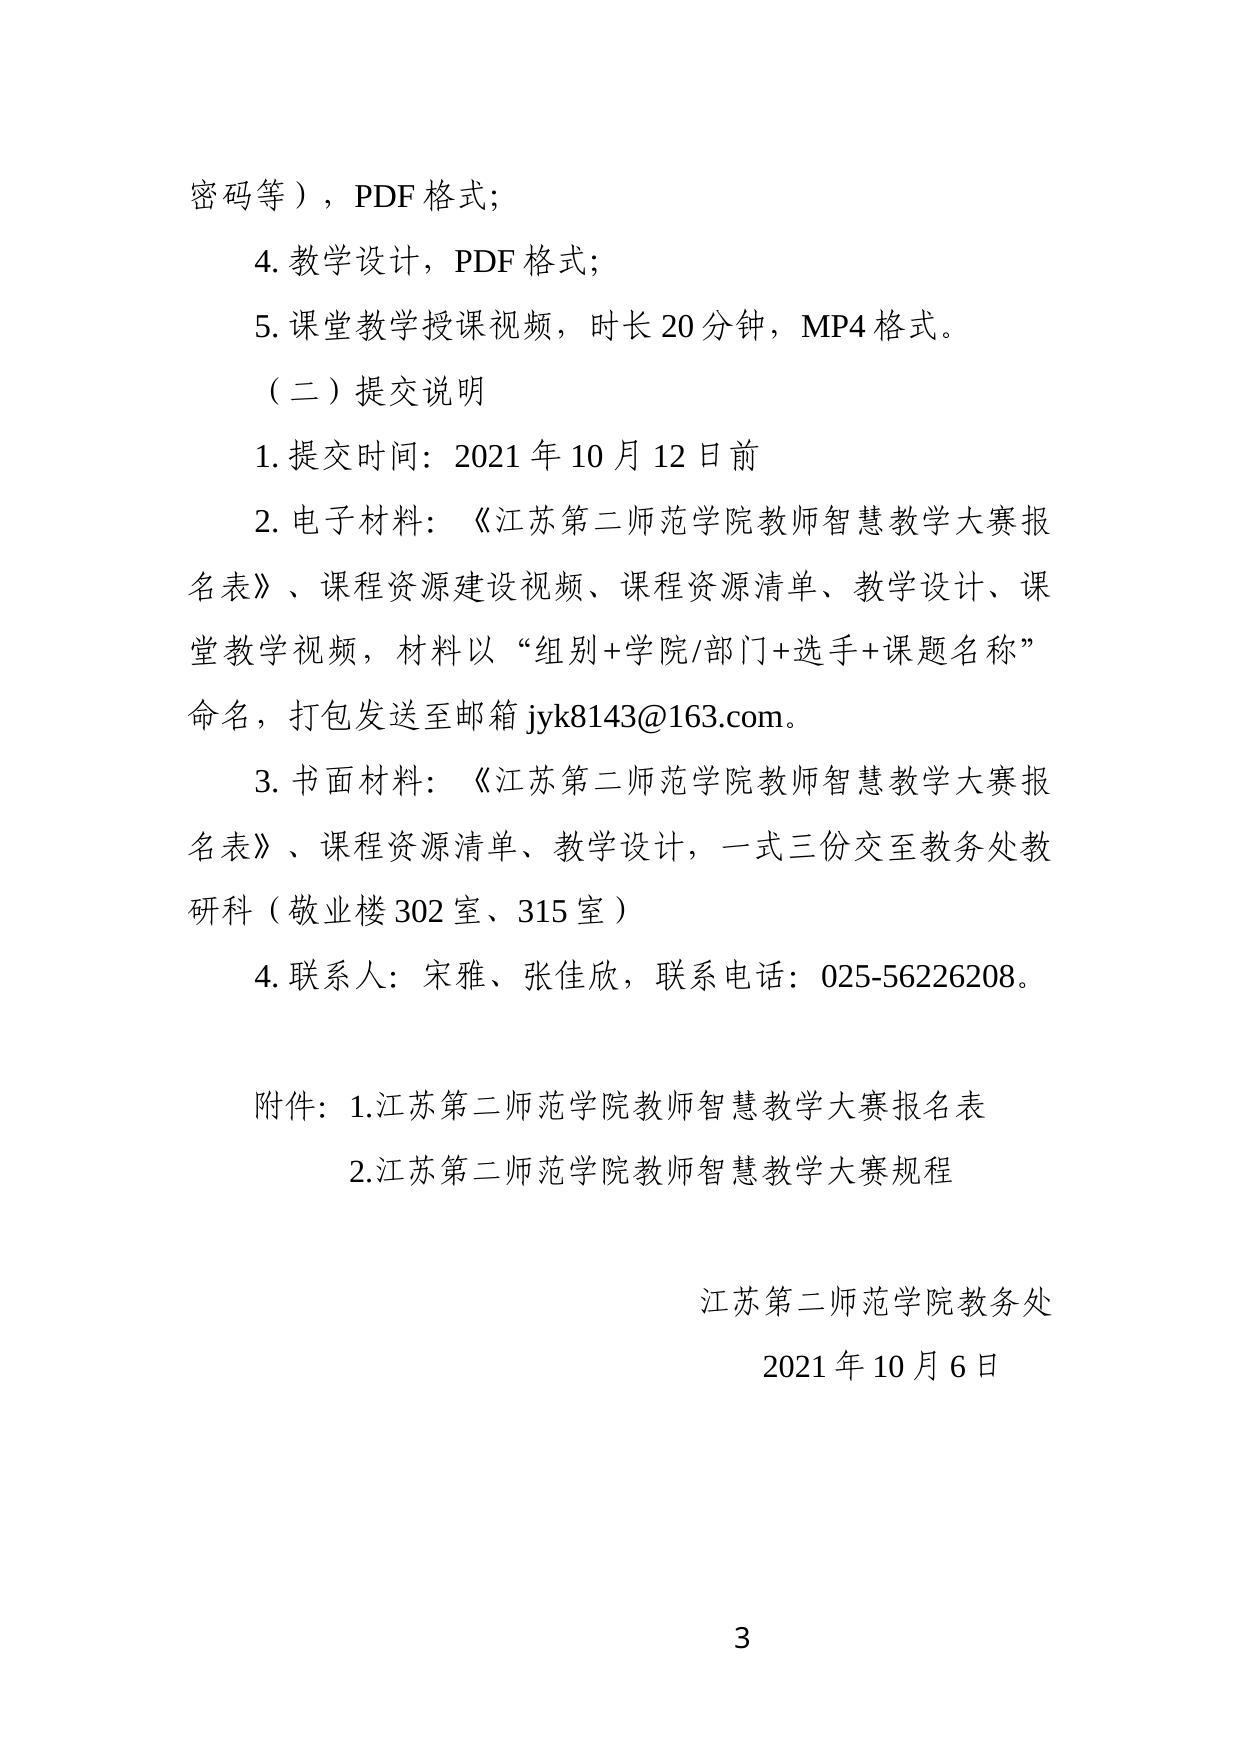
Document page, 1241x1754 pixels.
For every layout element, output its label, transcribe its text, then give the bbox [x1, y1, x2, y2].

text 4. 联系人：宋雅、张佳欣，联系电话：025-56226208。 [187, 942, 1053, 1007]
text 附件：1.江苏第二师范学院教师智慧教学大赛报名表 [187, 1072, 1053, 1137]
text 5. 课堂教学授课视频，时长20分钟，MP4格式。 [187, 292, 1053, 357]
text 2. 电子材料：《江苏第二师范学院教师智慧教学大赛报名表》、课程资源建设视频、课程资源清单、教学设计、课堂教学视频，材料以“组别+学院/部门+选手+课题名称”命名，打包发送至邮箱jyk8143@163.com。 [187, 487, 1053, 747]
text （二）提交说明 [187, 357, 1053, 422]
text 江苏第二师范学院教务处 [187, 1267, 1053, 1332]
text 2021年10月6日 [187, 1332, 1004, 1397]
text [187, 162, 1053, 227]
text 1. 提交时间：2021 年 10 月 12 日前 [187, 422, 1053, 487]
text 3. 书面材料：《江苏第二师范学院教师智慧教学大赛报名表》、课程资源清单、教学设计，一式三份交至教务处教研科（敬业楼302室、315室） [187, 747, 1053, 942]
text 2.江苏第二师范学院教师智慧教学大赛规程 [187, 1137, 1053, 1202]
text 4. 教学设计，PDF格式； [187, 227, 1053, 292]
